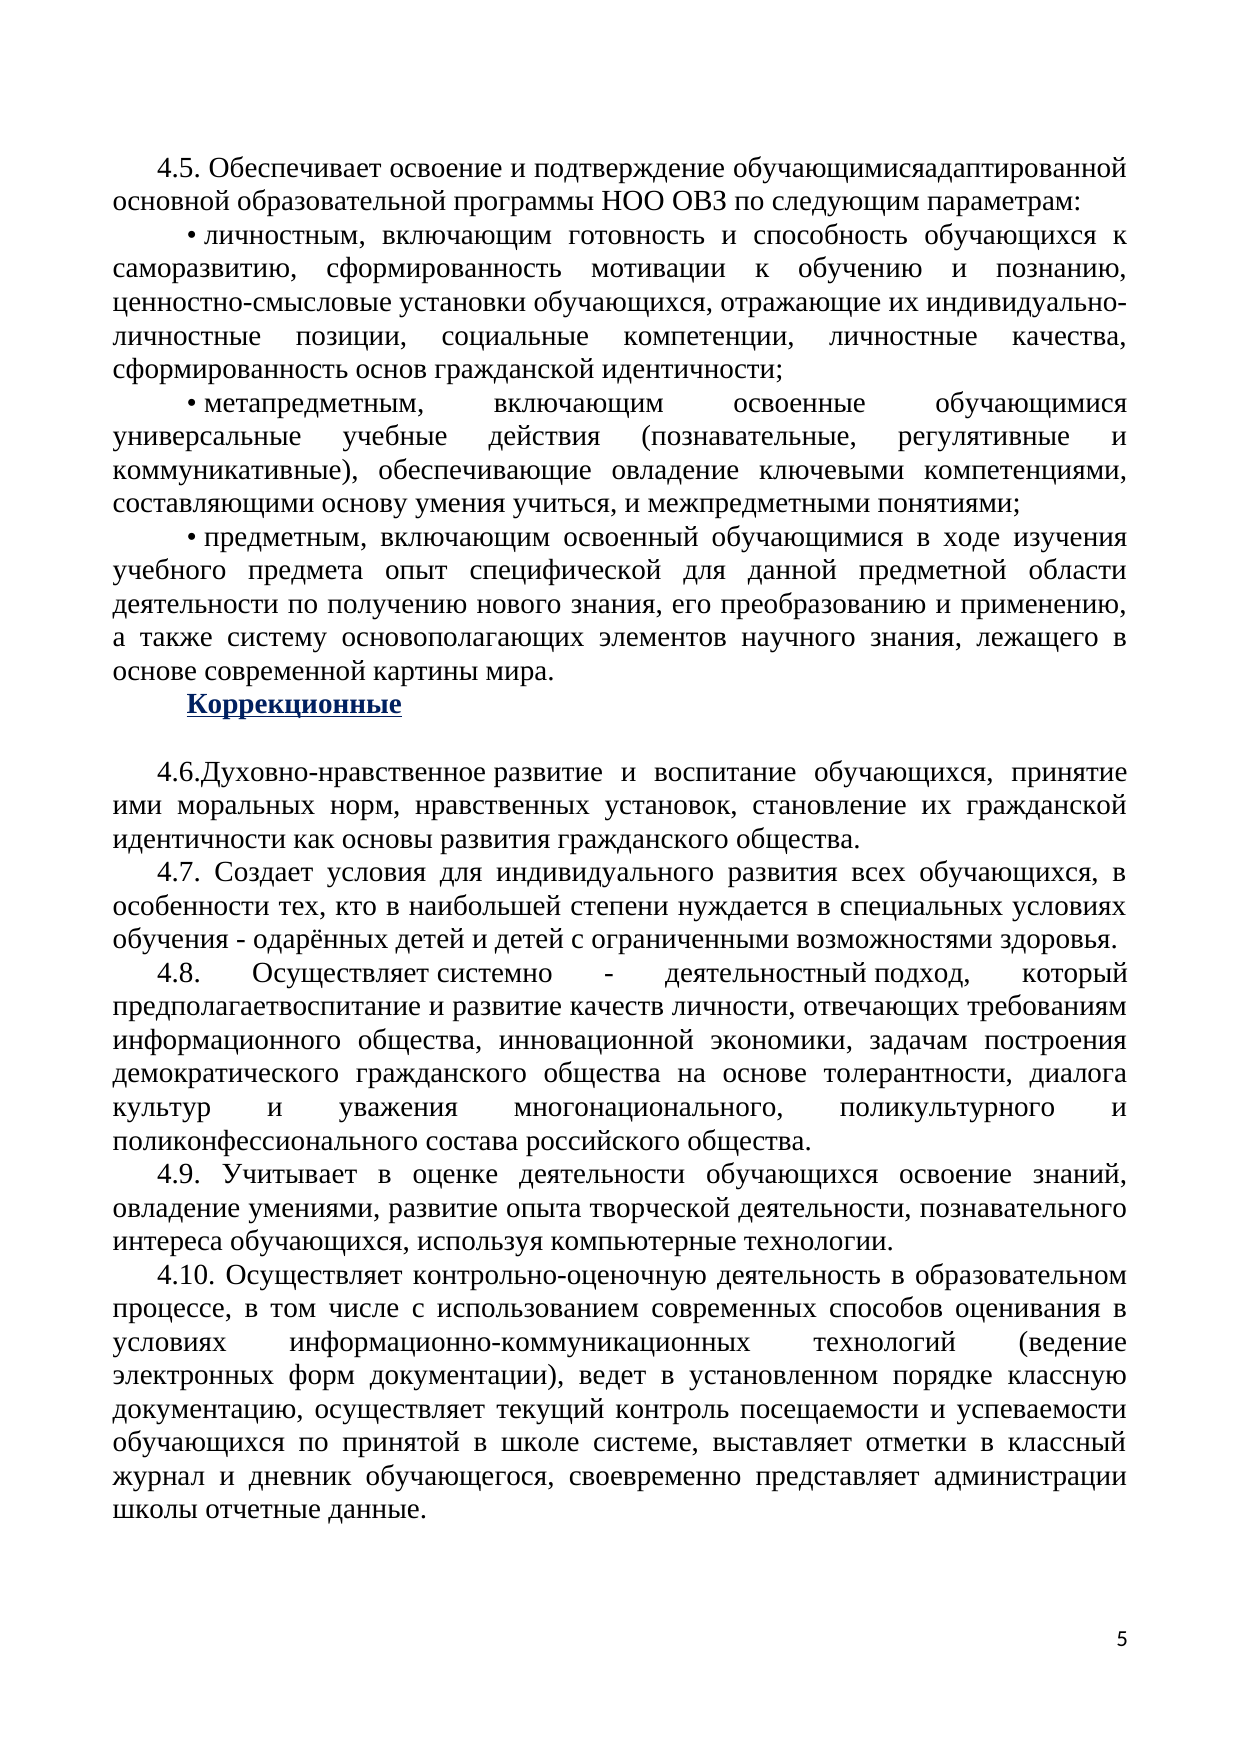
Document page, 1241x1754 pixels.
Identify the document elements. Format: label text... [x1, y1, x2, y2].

text • метапредметным, включающим освоенные обучающимися универсальные учебные действия (познавательные, регулятивные и коммуникатив​ные), обеспечивающие овладение ключевыми компетенциями, составляющими основу умения учиться, и межпредметными понятиями; [112, 385, 1128, 519]
text Коррекционные [112, 687, 1128, 720]
text 4.10. Осуществляет контрольно-оценочную деятельность в образовательном процессе, в том числе с использованием современных способов оценивания в условиях информационно-коммуникационных технологий (ведение электронных форм документации), ведет в установленном порядке классную документацию, осуществляет текущий контроль посещаемости и успеваемости обучающихся по принятой в школе системе, выставляет отметки в классный журнал и дневник обучающегося, своевременно представляет администрации школы отчетные данные. [112, 1257, 1128, 1525]
text 4.5. Обеспечивает освоение и подтверждение обучающимисяадаптированной основной образовательной программы НОО ОВЗ по следующим параметрам: [112, 150, 1128, 217]
text • предметным, включающим освоенный обучающимися в ходе изучения учебного предмета опыт специфической для данной предметной области деятельности по получению нового знания, его преобразованию и применению, а также систему основополагающих элементов научного знания, лежащего в основе современной картины мира. [112, 519, 1128, 687]
text 4.6.Духовно-нравственное развитие и воспитание обучающихся, принятие ими моральных норм, нравственных установок, становление их гражданской идентичности как основы развития гражданского общества. [112, 754, 1128, 854]
text • личностным, включающим готовность и способность обучающихся к саморазвитию, сформированность мотивации к обучению и познанию, ценностно-смысловые установки обучающихся, отражающие их индивидуально-личностные позиции, социальные компетенции, личностные качества, сформированность основ гражданской идентичности; [112, 217, 1128, 385]
text 4.9. Учитывает в оценке деятельности обучающихся освоение знаний, овладение умениями, развитие опыта творческой деятельности, познавательного интереса обучающихся, используя компьютерные технологии. [112, 1156, 1128, 1257]
text 4.8. Осуществляет системно - деятельностный подход, который предполагаетвоспитание и развитие качеств личности, отвечающих требованиям информационного общества, инновационной экономики, задачам построения демократического гражданского общества на основе толерантности, диалога культур и уважения многонационального, поликультурного и поликонфессионального состава российского общества. [112, 955, 1128, 1156]
text 4.7. Создает условия для индивидуального развития всех обучающихся, в особенности тех, кто в наибольшей степени нуждается в специальных условиях обучения - одарённых детей и детей с ограниченными возможностями здоровья. [112, 854, 1128, 955]
